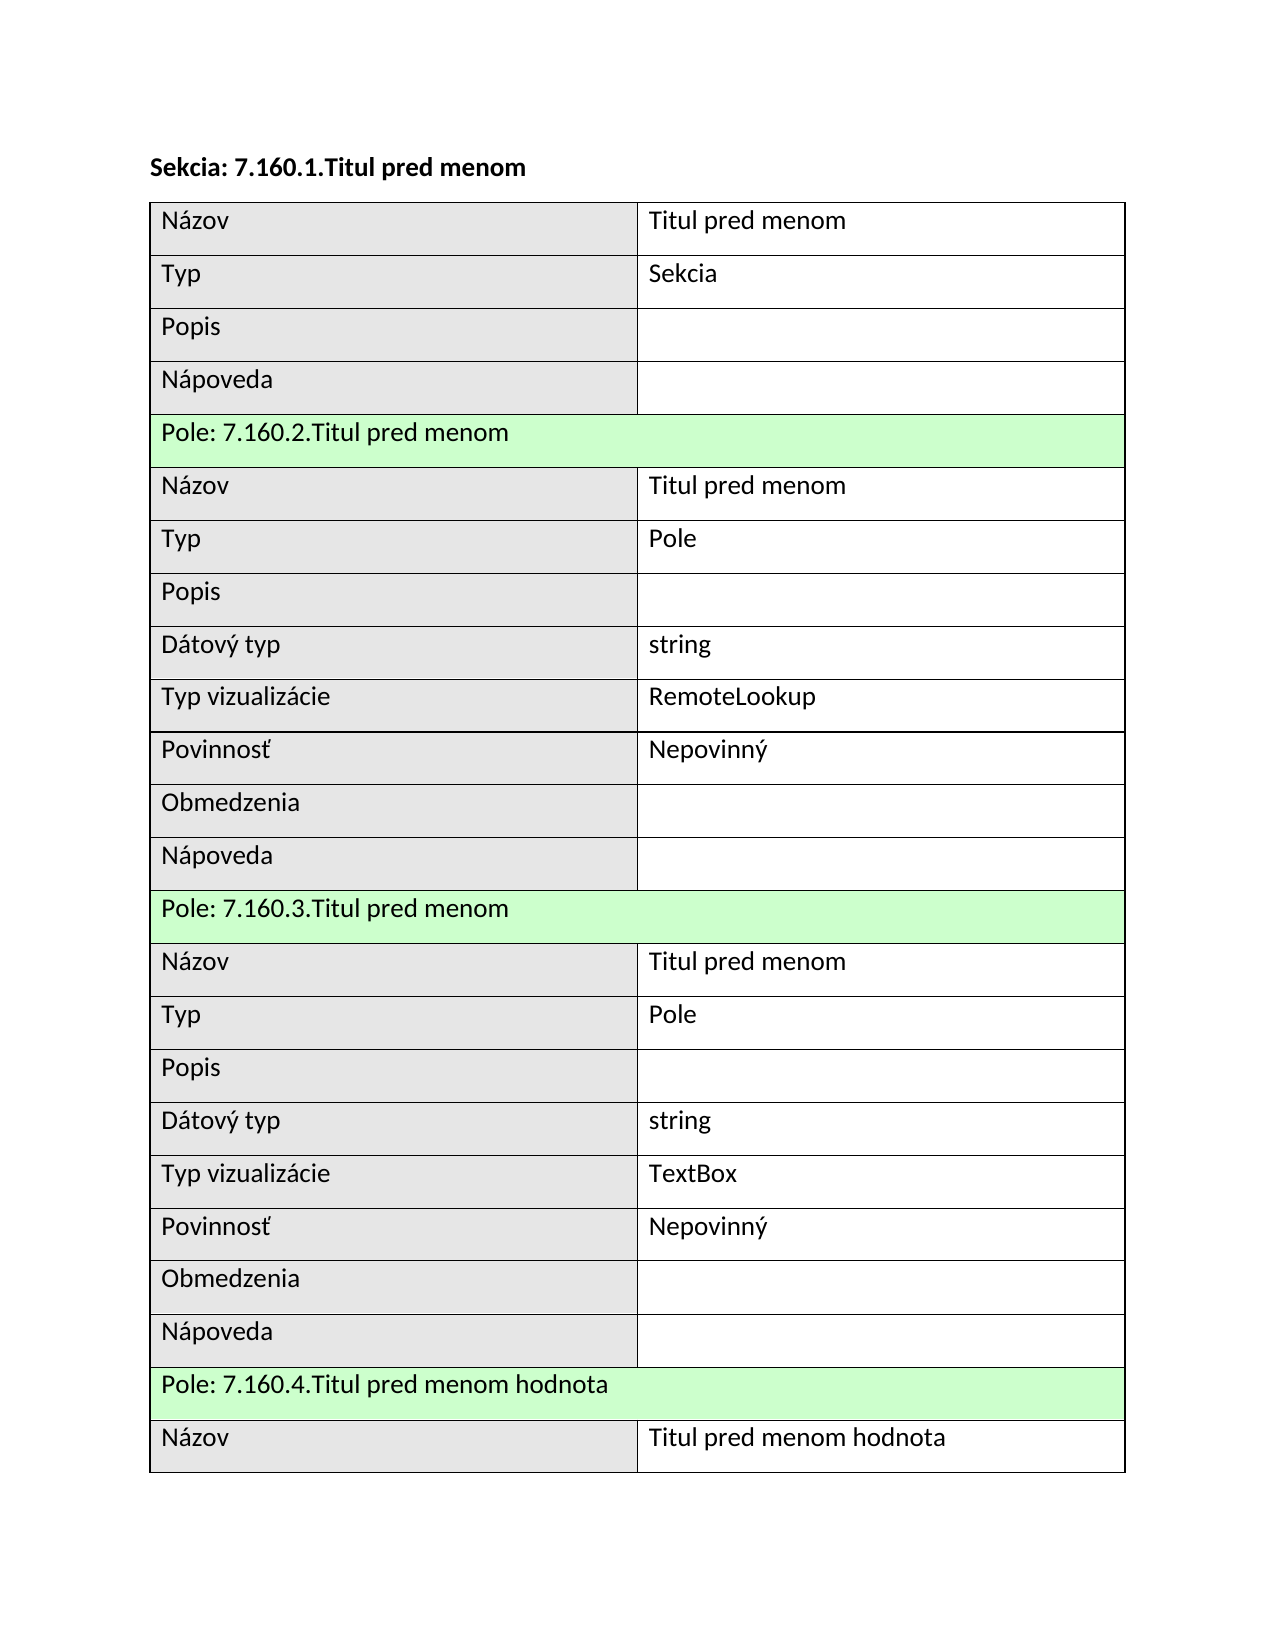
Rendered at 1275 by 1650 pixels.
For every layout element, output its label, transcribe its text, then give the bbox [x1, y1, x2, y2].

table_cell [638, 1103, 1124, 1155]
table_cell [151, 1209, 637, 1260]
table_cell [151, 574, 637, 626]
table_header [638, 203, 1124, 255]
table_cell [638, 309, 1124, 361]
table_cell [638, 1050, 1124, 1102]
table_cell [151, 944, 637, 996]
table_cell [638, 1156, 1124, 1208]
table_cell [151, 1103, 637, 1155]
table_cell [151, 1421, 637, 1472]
text Sekcia: 7.160.1.Titul pred menom [150, 150, 1125, 183]
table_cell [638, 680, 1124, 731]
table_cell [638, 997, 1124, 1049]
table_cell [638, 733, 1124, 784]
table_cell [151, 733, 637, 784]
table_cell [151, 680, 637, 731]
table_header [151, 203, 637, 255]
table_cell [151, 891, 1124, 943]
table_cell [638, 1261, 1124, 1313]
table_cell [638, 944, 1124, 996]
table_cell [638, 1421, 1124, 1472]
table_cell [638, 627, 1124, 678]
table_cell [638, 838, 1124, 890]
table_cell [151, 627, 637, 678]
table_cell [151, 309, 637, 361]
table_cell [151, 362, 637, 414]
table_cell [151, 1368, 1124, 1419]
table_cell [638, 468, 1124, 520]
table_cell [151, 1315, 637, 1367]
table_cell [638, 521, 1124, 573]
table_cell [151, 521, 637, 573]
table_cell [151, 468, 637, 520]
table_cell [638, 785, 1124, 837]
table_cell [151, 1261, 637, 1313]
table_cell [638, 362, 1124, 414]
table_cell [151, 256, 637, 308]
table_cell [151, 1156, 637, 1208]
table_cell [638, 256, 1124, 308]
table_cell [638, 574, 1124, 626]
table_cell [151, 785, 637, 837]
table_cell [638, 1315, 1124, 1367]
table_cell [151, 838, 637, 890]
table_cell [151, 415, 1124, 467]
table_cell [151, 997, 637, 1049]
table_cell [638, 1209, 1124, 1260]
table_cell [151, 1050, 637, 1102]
